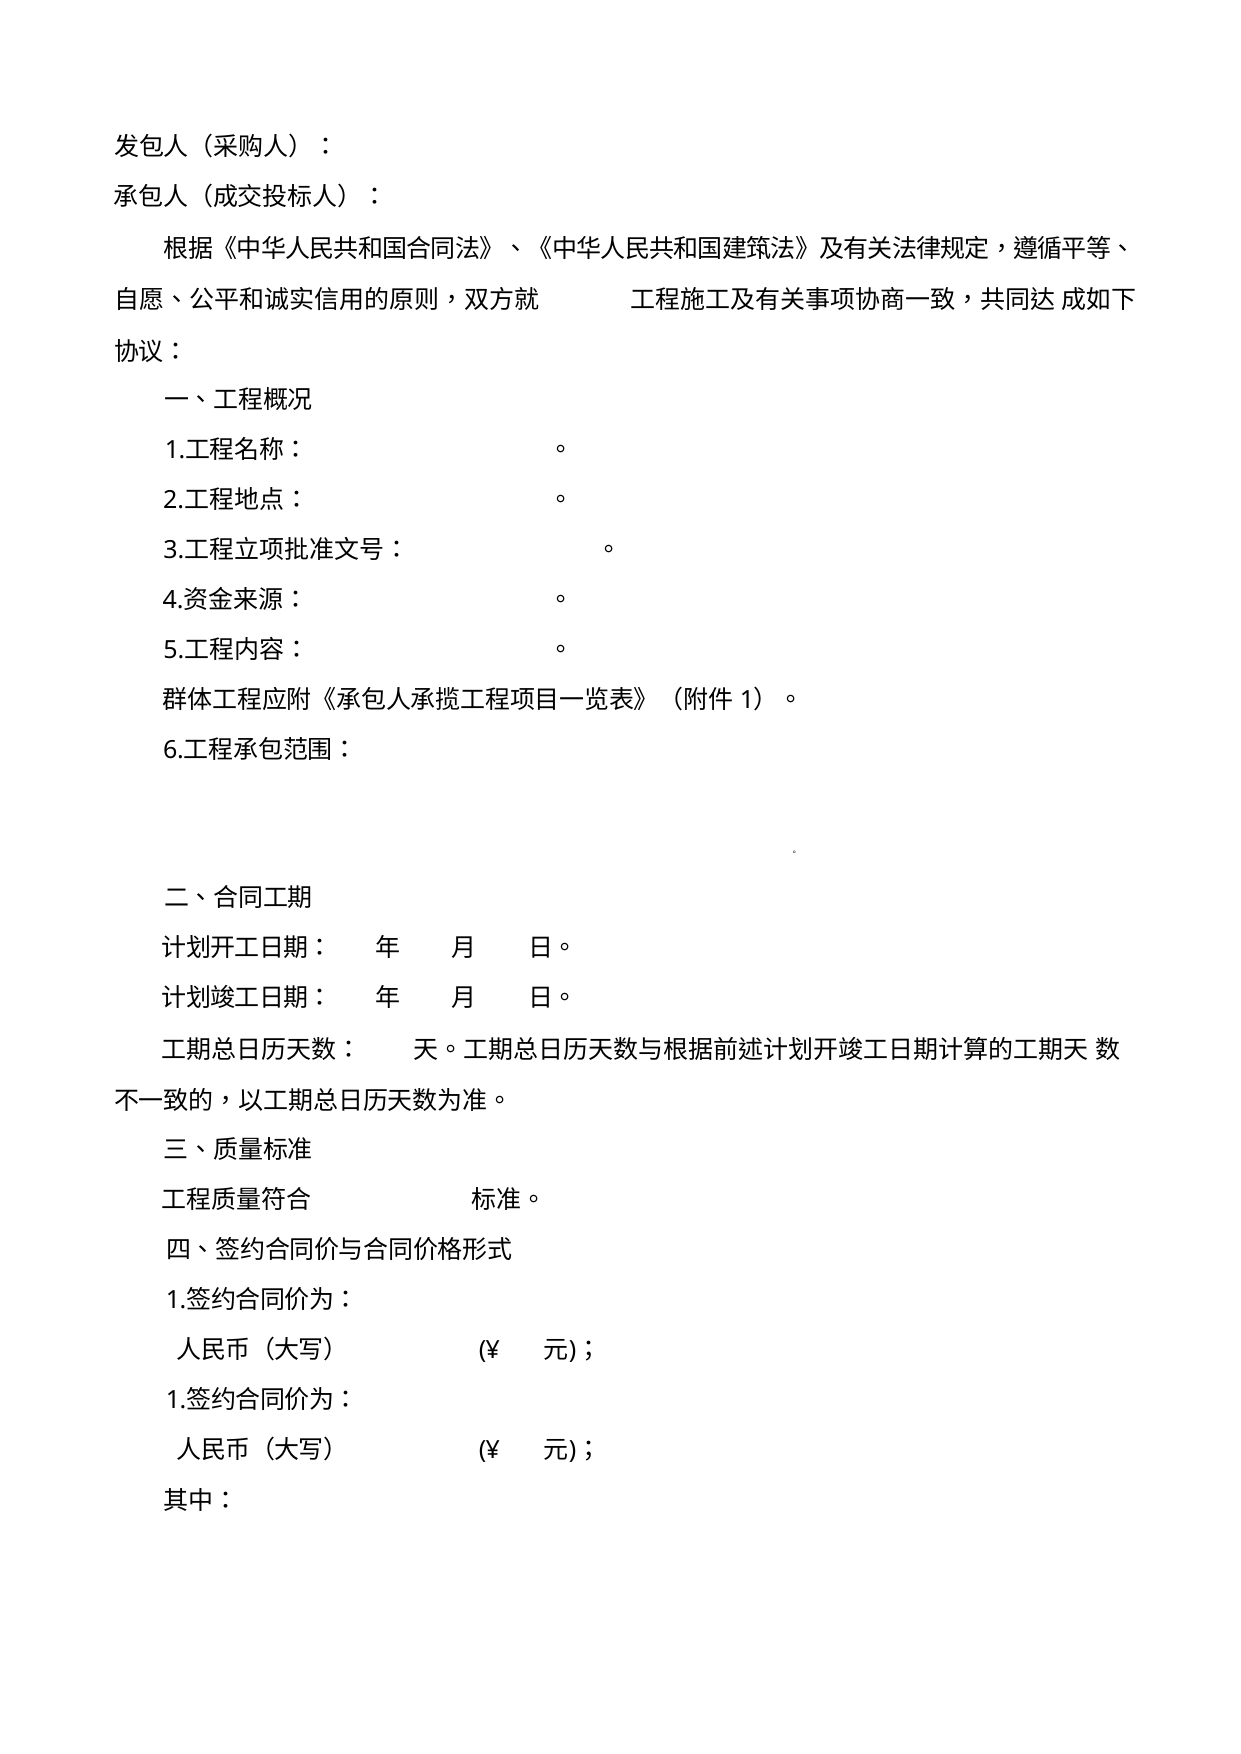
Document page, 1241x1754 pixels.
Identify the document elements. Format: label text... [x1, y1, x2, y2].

text 4.资金来源： 。 [162, 584, 1136, 615]
text 1.工程名称： 。 [164, 434, 1136, 465]
text 5.工程内容： 。 [163, 634, 1136, 665]
text 工程质量符合 标准。 [162, 1184, 1136, 1215]
text 2.工程地点： 。 [163, 484, 1136, 515]
text 群体工程应附《承包人承揽工程项目一览表》（附件 1）。 [163, 684, 1136, 715]
text 1.签约合同价为： [166, 1384, 1136, 1415]
text 其中： [164, 1484, 1136, 1515]
text 一、工程概况 [164, 384, 1136, 415]
text 计划开工日期： 年 月 日。 [161, 932, 1136, 963]
text 计划竣工日期： 年 月 日。 [161, 982, 1136, 1013]
text 根据《中华人民共和国合同法》、《中华人民共和国建筑法》及有关法律规定，遵循平等、 自愿、公平和诚实信用的原则，双方就 工程施工及有关事项协商一致，共同达 成如下协议： [114, 231, 1136, 367]
text 承包人（成交投标人）： [114, 181, 1136, 212]
text 人民币（大写） (¥ 元)； [176, 1334, 1136, 1365]
text 3.工程立项批准文号： 。 [163, 534, 1136, 565]
text 人民币（大写） (¥ 元)； [176, 1434, 1136, 1465]
text 6.工程承包范围： [163, 734, 1136, 765]
text 1.签约合同价为： [166, 1284, 1136, 1315]
text 二、合同工期 [164, 882, 1136, 913]
text 四、签约合同价与合同价格形式 [166, 1234, 1136, 1265]
text 三、质量标准 [164, 1134, 1136, 1165]
text 工期总日历天数： 天。工期总日历天数与根据前述计划开竣工日期计算的工期天 数不一致的，以工期总日历天数为准。 [114, 1032, 1128, 1117]
text 发包人（采购人）： [114, 131, 1136, 162]
